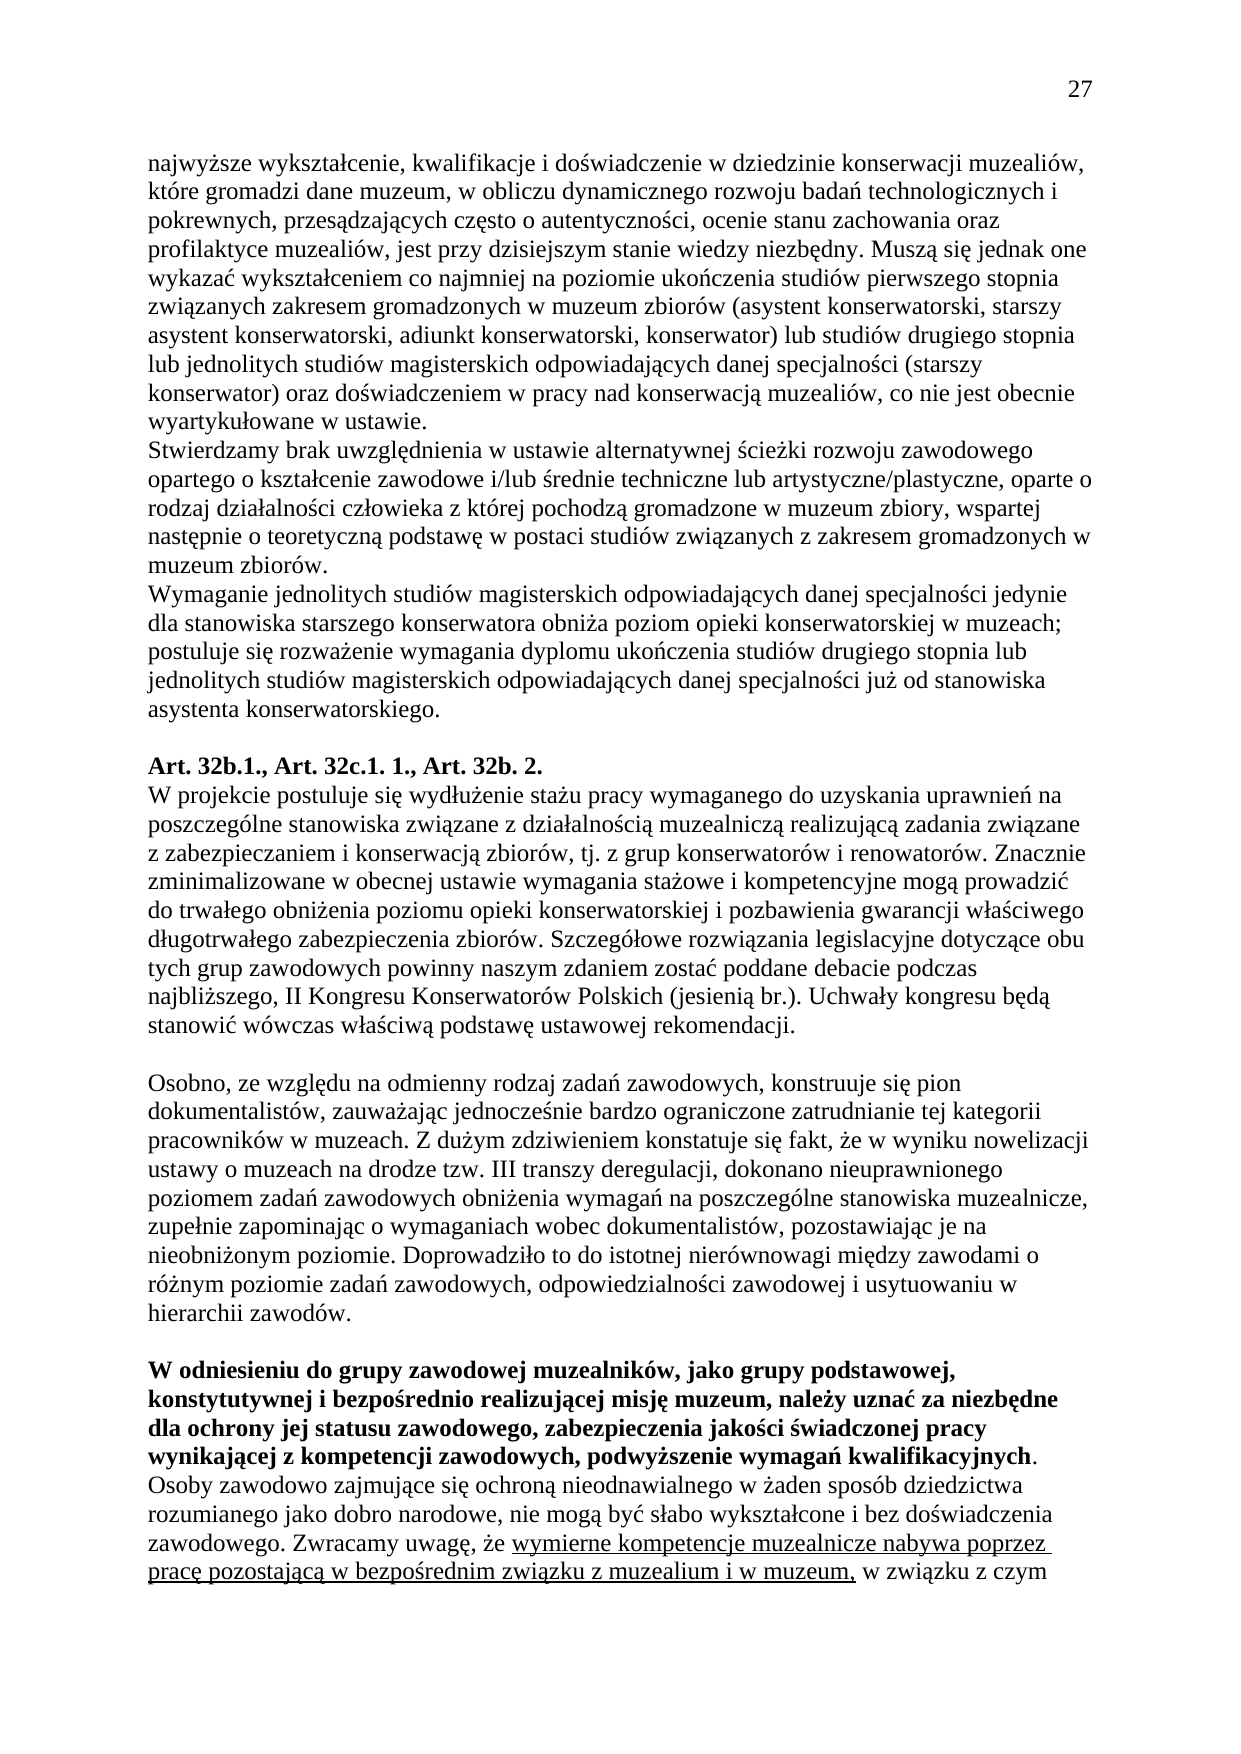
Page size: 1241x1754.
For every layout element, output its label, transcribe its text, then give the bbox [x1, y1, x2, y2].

text Osobno, ze względu na odmienny rodzaj zadań zawodowych, konstruuje się pion dokumentalistów, zauważając jednocześnie bardzo ograniczone zatrudnianie tej kategorii pracowników w muzeach. Z dużym zdziwieniem konstatuje się fakt, że w wyniku nowelizacji ustawy o muzeach na drodze tzw. III transzy deregulacji, dokonano nieuprawnionego poziomem zadań zawodowych obniżenia wymagań na poszczególne stanowiska muzealnicze, zupełnie zapominając o wymaganiach wobec dokumentalistów, pozostawiając je na nieobniżonym poziomie. Doprowadziło to do istotnej nierównowagi między zawodami o różnym poziomie zadań zawodowych, odpowiedzialności zawodowej i usytuowaniu w hierarchii zawodów. [148, 1068, 1093, 1326]
text Wymaganie jednolitych studiów magisterskich odpowiadających danej specjalności jedynie dla stanowiska starszego konserwatora obniża poziom opieki konserwatorskiej w muzeach; postuluje się rozważenie wymagania dyplomu ukończenia studiów drugiego stopnia lub jednolitych studiów magisterskich odpowiadających danej specjalności już od stanowiska asystenta konserwatorskiego. [148, 579, 1093, 723]
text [148, 148, 1093, 435]
text Art. 32b.1., Art. 32c.1. 1., Art. 32b. 2. [148, 723, 1093, 780]
text W projekcie postuluje się wydłużenie stażu pracy wymaganego do uzyskania uprawnień na poszczególne stanowiska związane z działalnością muzealniczą realizującą zadania związane z zabezpieczaniem i konserwacją zbiorów, tj. z grup konserwatorów i renowatorów. Znacznie zminimalizowane w obecnej ustawie wymagania stażowe i kompetencyjne mogą prowadzić do trwałego obniżenia poziomu opieki konserwatorskiej i pozbawienia gwarancji właściwego długotrwałego zabezpieczenia zbiorów. Szczegółowe rozwiązania legislacyjne dotyczące obu tych grup zawodowych powinny naszym zdaniem zostać poddane debacie podczas najbliższego, II Kongresu Konserwatorów Polskich (jesienią br.). Uchwały kongresu będą stanowić wówczas właściwą podstawę ustawowej rekomendacji. [148, 780, 1093, 1039]
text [148, 1355, 1093, 1585]
text Stwierdzamy brak uwzględnienia w ustawie alternatywnej ścieżki rozwoju zawodowego opartego o kształcenie zawodowe i/lub średnie techniczne lub artystyczne/plastyczne, oparte o rodzaj działalności człowieka z której pochodzą gromadzone w muzeum zbiory, wspartej następnie o teoretyczną podstawę w postaci studiów związanych z zakresem gromadzonych w muzeum zbiorów. [148, 435, 1093, 579]
